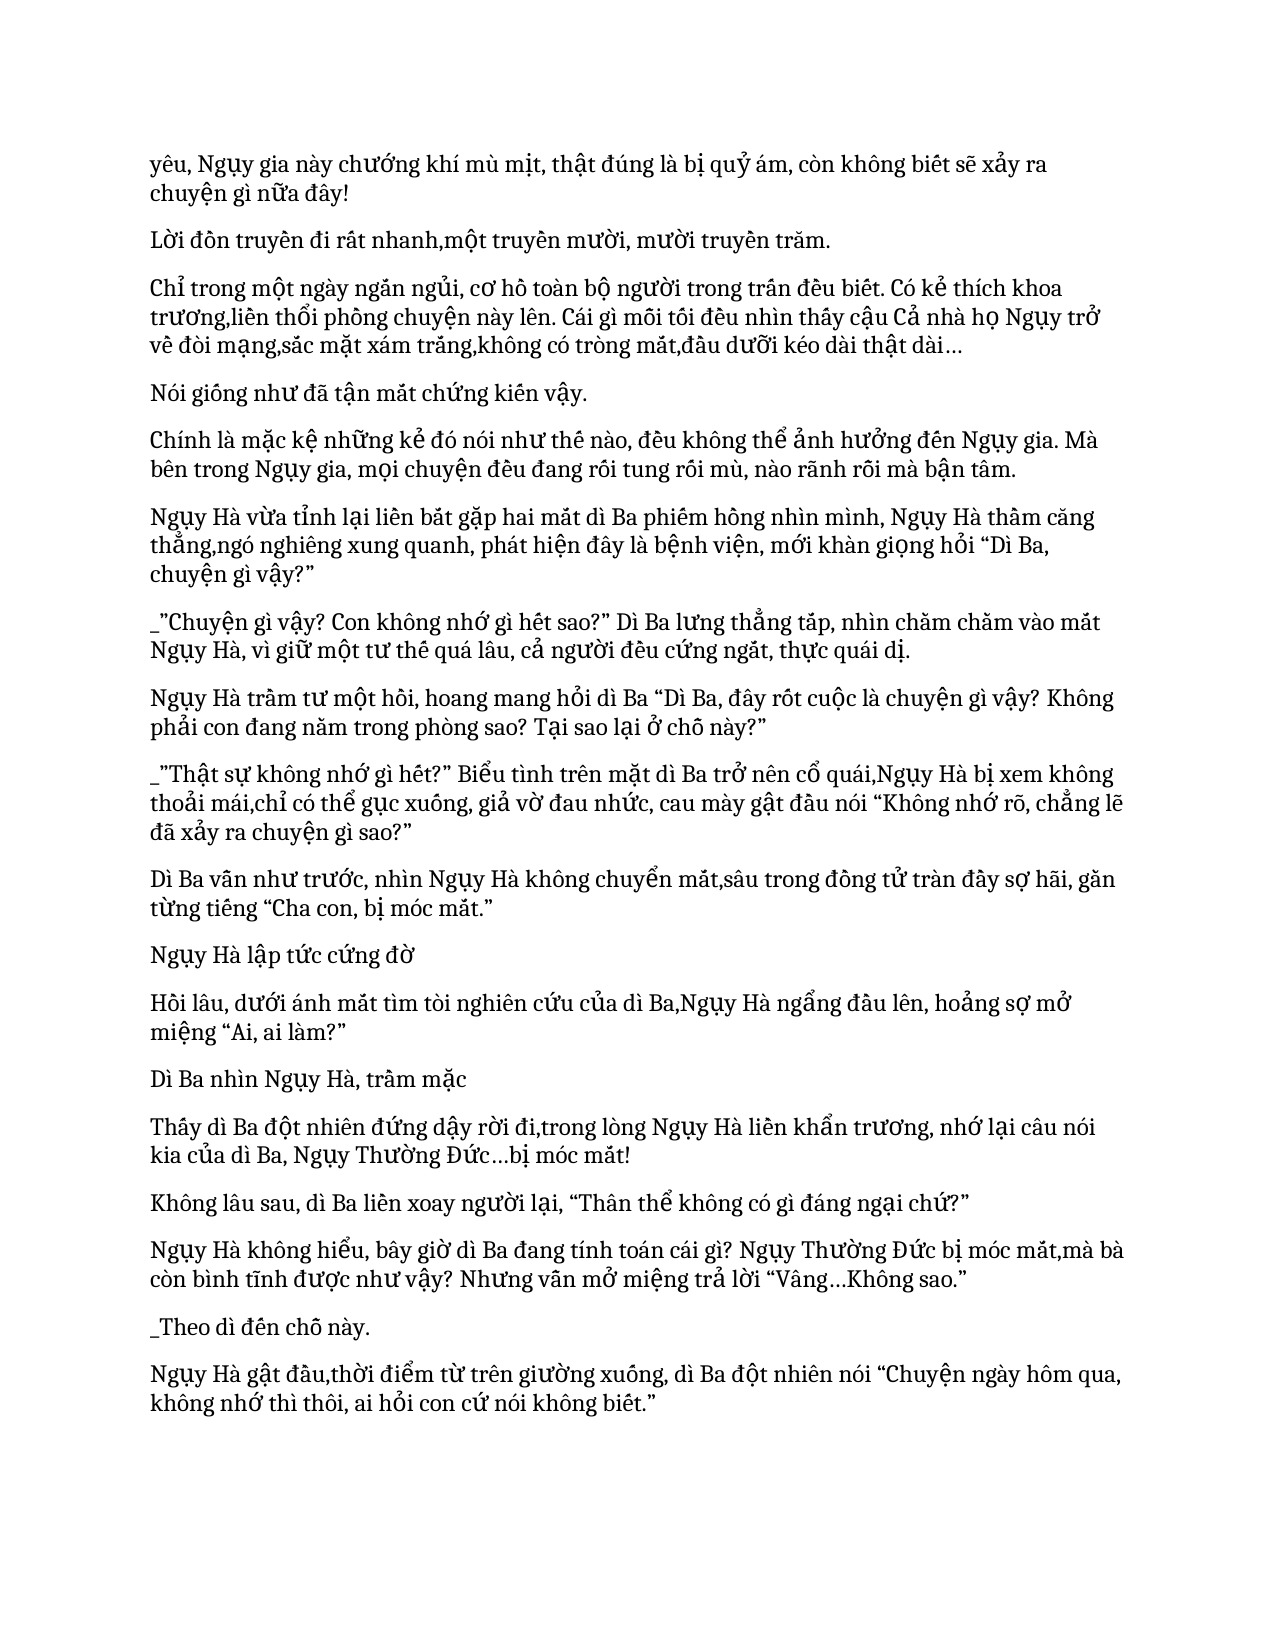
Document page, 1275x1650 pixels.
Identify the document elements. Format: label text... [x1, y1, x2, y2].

text Lời đồn truyền đi rất nhanh,một truyền mười, mười truyền trăm. [150, 226, 1125, 255]
text Thấy dì Ba đột nhiên đứng dậy rời đi,trong lòng Ngụy Hà liền khẩn trương, nhớ lại câu nói kia của dì Ba, Ngụy Thường Đức…bị móc mắt! [150, 1112, 1125, 1170]
text _”Thật sự không nhớ gì hết?” Biểu tình trên mặt dì Ba trở nên cổ quái,Ngụy Hà bị xem không thoải mái,chỉ có thể gục xuống, giả vờ đau nhức, cau mày gật đầu nói “Không nhớ rõ, chẳng lẽ đã xảy ra chuyện gì sao?” [150, 760, 1125, 846]
text Dì Ba vẫn như trước, nhìn Ngụy Hà không chuyển mắt,sâu trong đồng tử tràn đầy sợ hãi, gằn từng tiếng “Cha con, bị móc mắt.” [150, 865, 1125, 922]
text _Theo dì đến chỗ này. [150, 1312, 1125, 1341]
text Chính là mặc kệ những kẻ đó nói như thế nào, đều không thể ảnh hưởng đến Ngụy gia. Mà bên trong Ngụy gia, mọi chuyện đều đang rối tung rối mù, nào rãnh rỗi mà bận tâm. [150, 426, 1125, 484]
text Ngụy Hà lập tức cứng đờ [150, 941, 1125, 970]
text Nói giống như đã tận mắt chứng kiến vậy. [150, 379, 1125, 407]
text Chỉ trong một ngày ngắn ngủi, cơ hồ toàn bộ người trong trấn đều biết. Có kẻ thích khoa trương,liền thổi phồng chuyện này lên. Cái gì mỗi tối đều nhìn thấy cậu Cả nhà họ Ngụy trở về đòi mạng,sắc mặt xám trắng,không có tròng mắt,đầu dưỡi kéo dài thật dài… [150, 274, 1125, 360]
text Ngụy Hà gật đầu,thời điểm từ trên giường xuống, dì Ba đột nhiên nói “Chuyện ngày hôm qua, không nhớ thì thôi, ai hỏi con cứ nói không biết.” [150, 1360, 1125, 1417]
text Ngụy Hà vừa tỉnh lại liền bắt gặp hai mắt dì Ba phiếm hồng nhìn mình, Ngụy Hà thầm căng thẳng,ngó nghiêng xung quanh, phát hiện đây là bệnh viện, mới khàn giọng hỏi “Dì Ba, chuyện gì vậy?” [150, 502, 1125, 589]
text Dì Ba nhìn Ngụy Hà, trầm mặc [150, 1065, 1125, 1094]
text _”Chuyện gì vậy? Con không nhớ gì hết sao?” Dì Ba lưng thẳng tắp, nhìn chằm chằm vào mắt Ngụy Hà, vì giữ một tư thế quá lâu, cả người đều cứng ngắt, thực quái dị. [150, 607, 1125, 665]
text Không lâu sau, dì Ba liền xoay người lại, “Thân thể không có gì đáng ngại chứ?” [150, 1189, 1125, 1217]
text Ngụy Hà trầm tư một hồi, hoang mang hỏi dì Ba “Dì Ba, đây rốt cuộc là chuyện gì vậy? Không phải con đang nằm trong phòng sao? Tại sao lại ở chỗ này?” [150, 684, 1125, 741]
text Hồi lâu, dưới ánh mắt tìm tòi nghiên cứu của dì Ba,Ngụy Hà ngẩng đầu lên, hoảng sợ mở miệng “Ai, ai làm?” [150, 989, 1125, 1046]
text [150, 150, 1125, 207]
text Ngụy Hà không hiểu, bây giờ dì Ba đang tính toán cái gì? Ngụy Thường Đức bị móc mắt,mà bà còn bình tĩnh được như vậy? Nhưng vẫn mở miệng trả lời “Vâng…Không sao.” [150, 1236, 1125, 1294]
